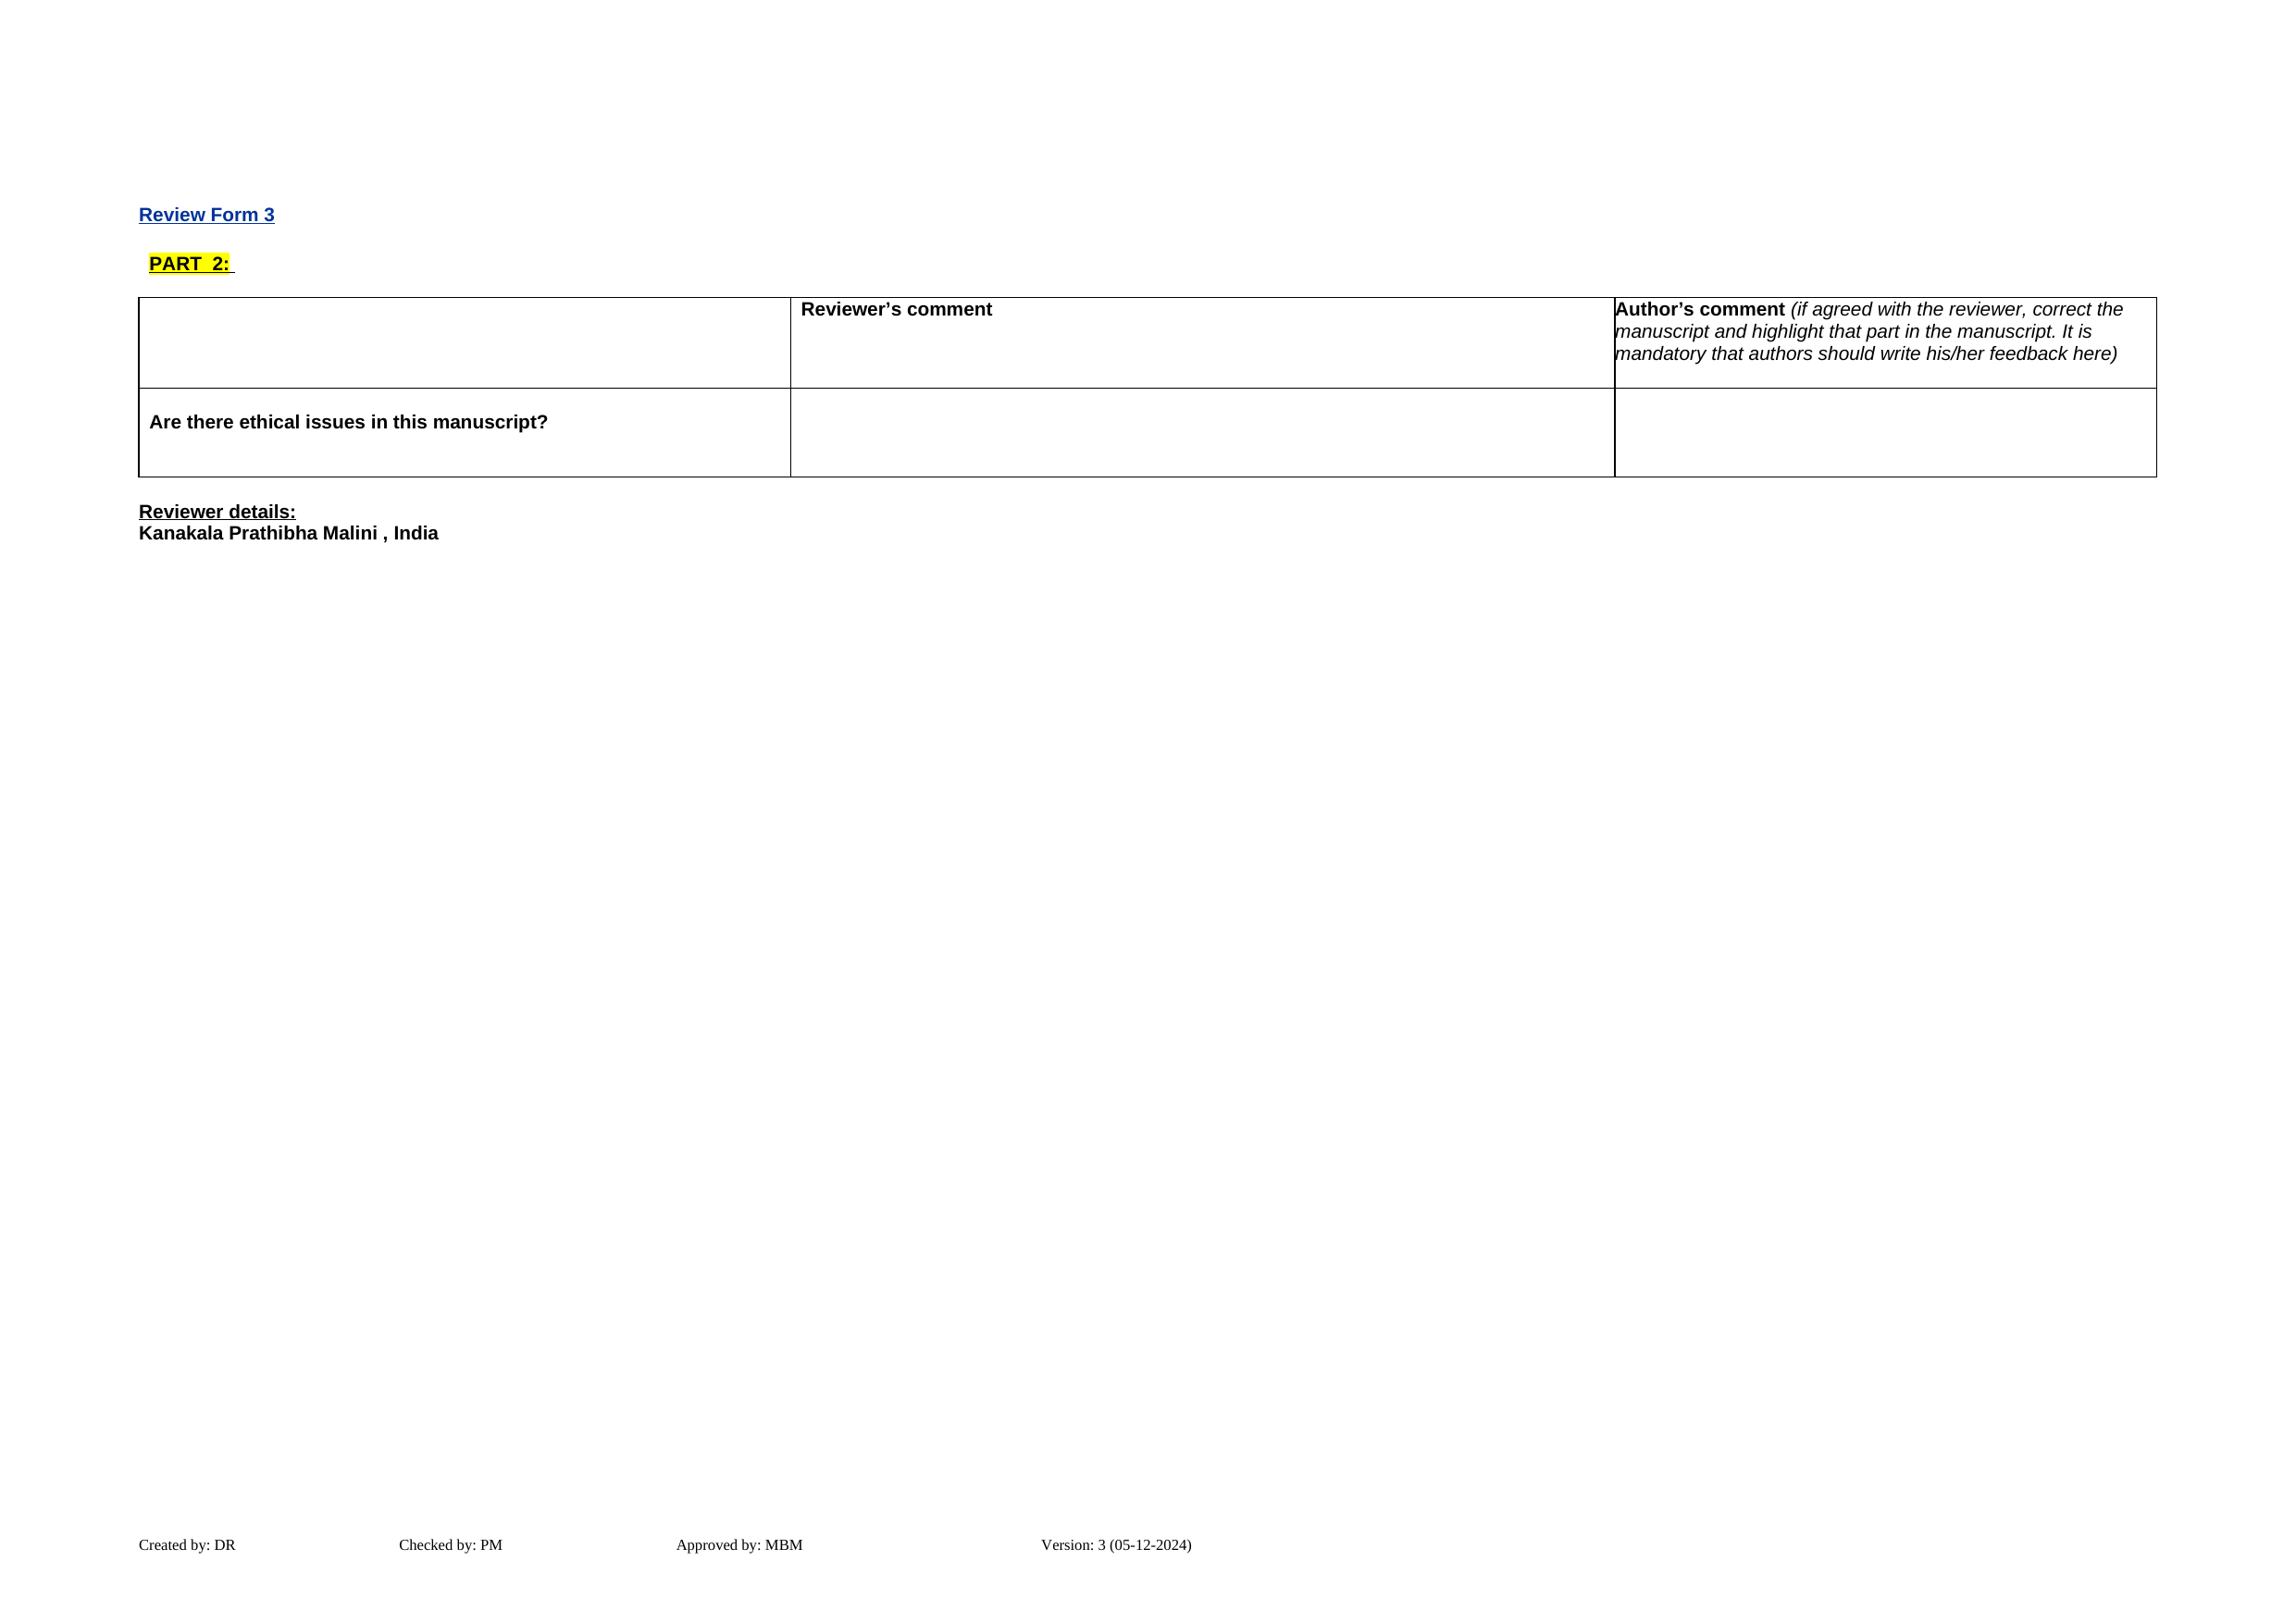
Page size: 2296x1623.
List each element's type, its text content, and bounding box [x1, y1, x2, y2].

table_cell [791, 389, 1614, 477]
table_cell Are there ethical issues in this manuscript? [140, 389, 790, 477]
text Reviewer details: [139, 500, 2156, 522]
table_cell [1616, 389, 2156, 477]
table_cell Author’s comment (if agreed with the reviewer, correct the manuscript and highlight that part in the manuscript. It is mandatory that authors should write his/her feedback here) [1616, 298, 2156, 387]
text Kanakala Prathibha Malini , India [139, 522, 2156, 544]
table_cell [140, 298, 790, 387]
table_cell Reviewer’s comment [791, 298, 1614, 387]
table_header PART 2: [139, 253, 2156, 297]
